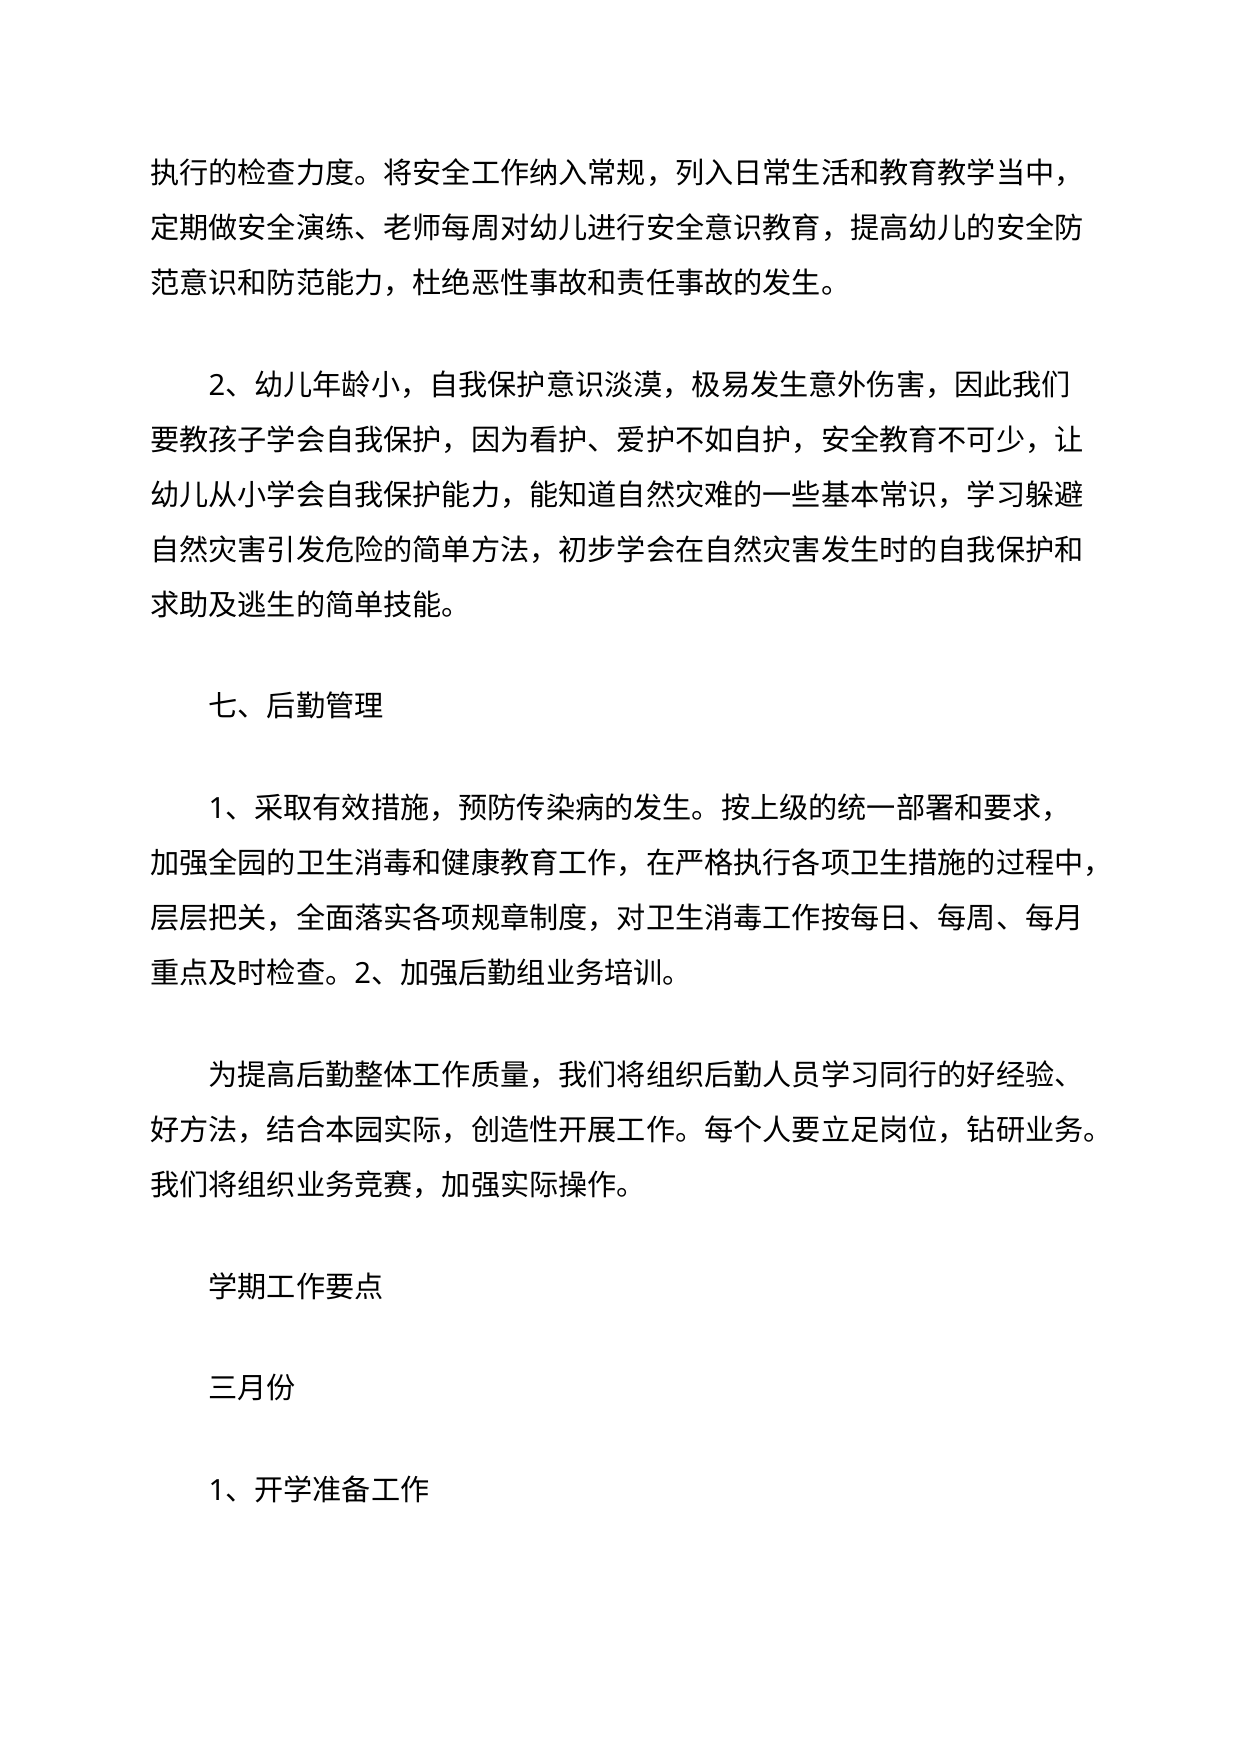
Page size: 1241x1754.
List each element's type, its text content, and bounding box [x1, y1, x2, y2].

text 1、开学准备工作 [150, 1467, 1090, 1509]
text 1、采取有效措施，预防传染病的发生。按上级的统一部署和要求，加强全园的卫生消毒和健康教育工作，在严格执行各项卫生措施的过程中，层层把关，全面落实各项规章制度，对卫生消毒工作按每日、每周、每月重点及时检查。2、加强后勤组业务培训。 [150, 785, 1090, 992]
text 三月份 [150, 1365, 1090, 1407]
text 为提高后勤整体工作质量，我们将组织后勤人员学习同行的好经验、好方法，结合本园实际，创造性开展工作。每个人要立足岗位，钻研业务。我们将组织业务竞赛，加强实际操作。 [150, 1052, 1090, 1204]
text 2、幼儿年龄小，自我保护意识淡漠，极易发生意外伤害，因此我们要教孩子学会自我保护，因为看护、爱护不如自护，安全教育不可少，让幼儿从小学会自我保护能力，能知道自然灾难的一些基本常识，学习躲避自然灾害引发危险的简单方法，初步学会在自然灾害发生时的自我保护和求助及逃生的简单技能。 [150, 362, 1090, 623]
text 七、后勤管理 [150, 683, 1090, 725]
text 学期工作要点 [150, 1263, 1090, 1305]
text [150, 150, 1090, 302]
